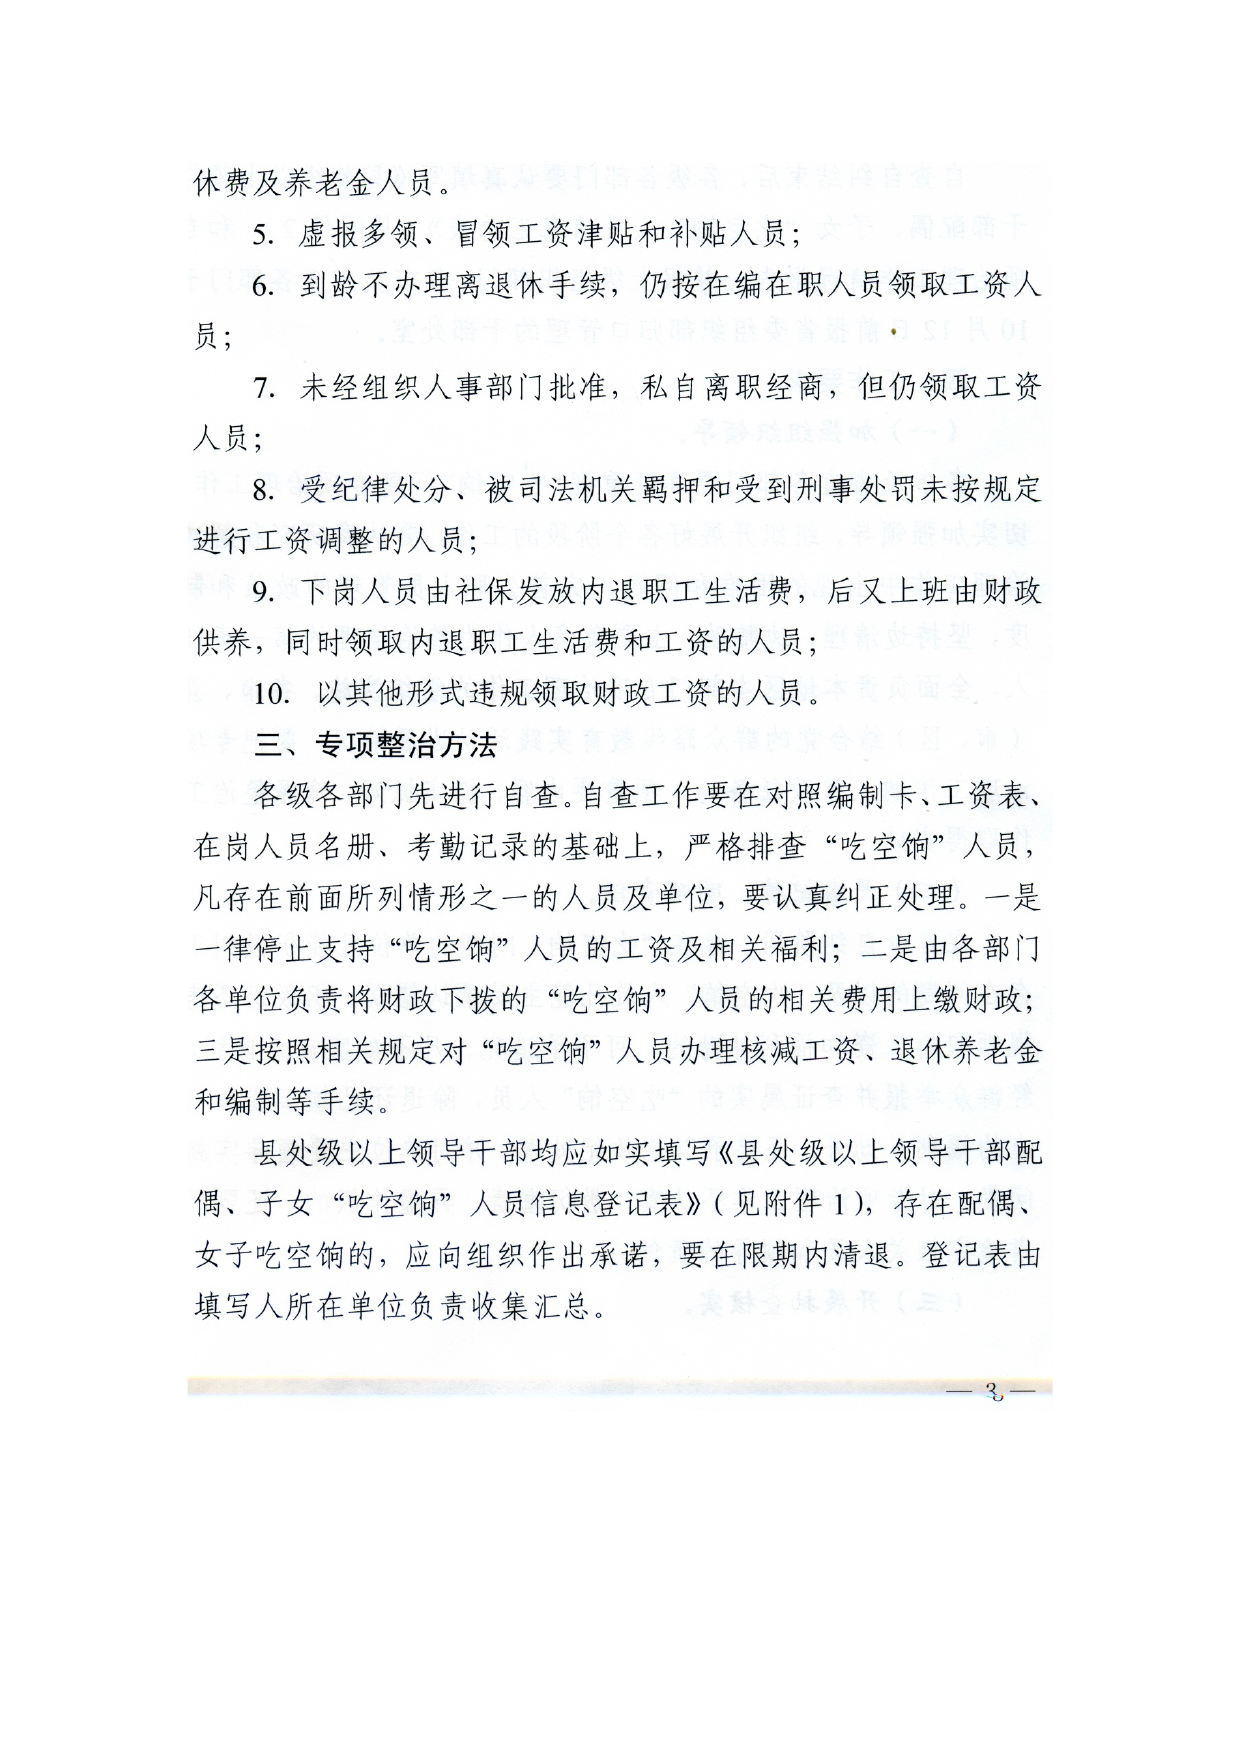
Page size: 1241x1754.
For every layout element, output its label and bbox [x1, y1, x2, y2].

picture [187, 162, 1053, 1411]
